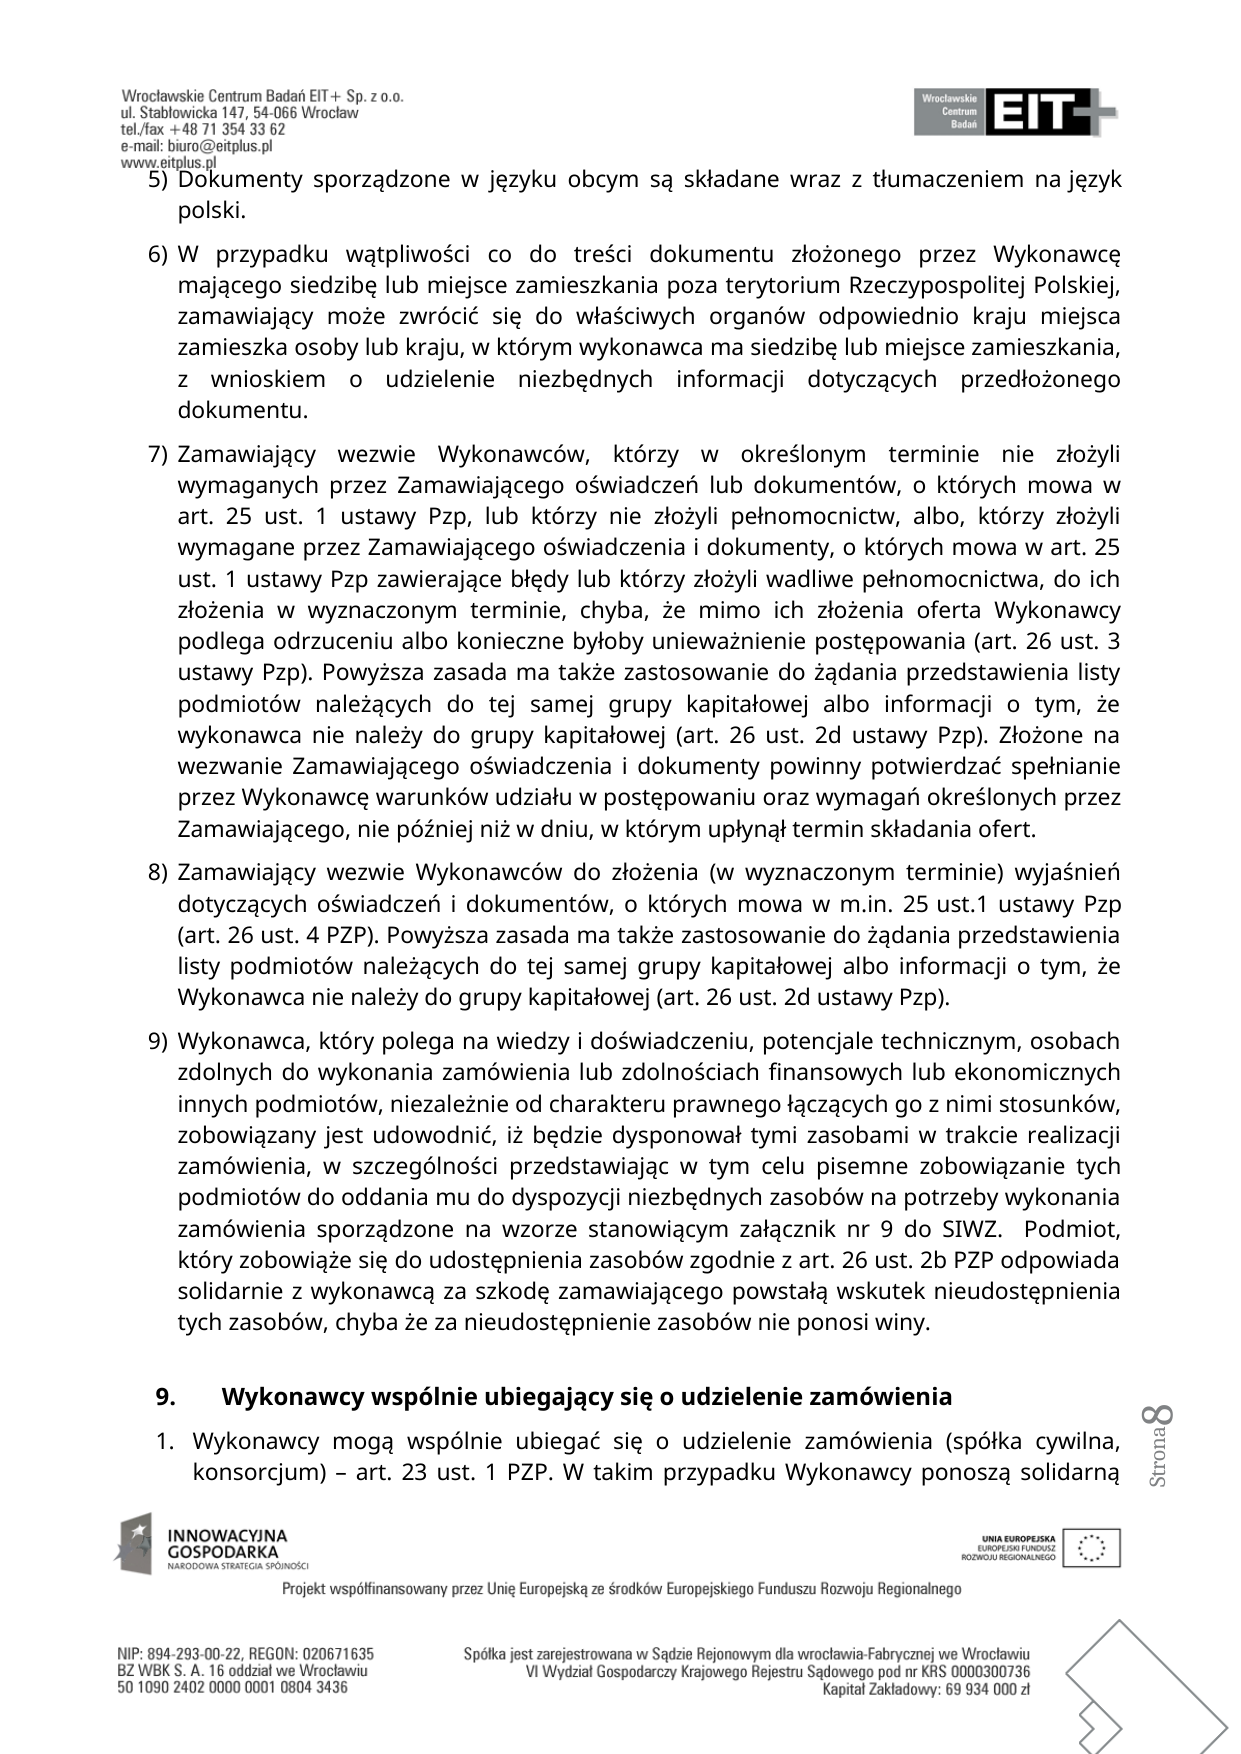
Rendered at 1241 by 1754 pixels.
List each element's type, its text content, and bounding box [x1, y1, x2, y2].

list Dokumenty sporządzone w języku obcym są składane wraz z tłumaczeniem na język polski. [148, 162, 1122, 225]
picture [0, 1, 1241, 1754]
list Wykonawca, który polega na wiedzy i doświadczeniu, potencjale technicznym, osobach zdolnych do wykonania zamówienia lub zdolnościach finansowych lub ekonomicznych innych podmiotów, niezależnie od charakteru prawnego łączących go z nimi stosunków, zobowiązany jest udowodnić, iż będzie dysponował tymi zasobami w trakcie realizacji zamówienia, w szczególności przedstawiając w tym celu pisemne zobowiązanie tych podmiotów do oddania mu do dyspozycji niezbędnych zasobów na potrzeby wykonania zamówienia sporządzone na wzorze stanowiącym załącznik nr 9 do SIWZ. Podmiot, który zobowiąże się do udostępnienia zasobów zgodnie z art. 26 ust. 2b PZP odpowiada solidarnie z wykonawcą za szkodę zamawiającego powstałą wskutek nieudostępnienia tych zasobów, chyba że za nieudostępnienie zasobów nie ponosi winy. [148, 1025, 1122, 1337]
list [155, 1425, 1122, 1487]
list Zamawiający wezwie Wykonawców, którzy w określonym terminie nie złożyli wymaganych przez Zamawiającego oświadczeń lub dokumentów, o których mowa w art. 25 ust. 1 ustawy Pzp, lub którzy nie złożyli pełnomocnictw, albo, którzy złożyli wymagane przez Zamawiającego oświadczenia i dokumenty, o których mowa w art. 25 ust. 1 ustawy Pzp zawierające błędy lub którzy złożyli wadliwe pełnomocnictwa, do ich złożenia w wyznaczonym terminie, chyba, że mimo ich złożenia oferta Wykonawcy podlega odrzuceniu albo konieczne byłoby unieważnienie postępowania (art. 26 ust. 3 ustawy Pzp). Powyższa zasada ma także zastosowanie do żądania przedstawienia listy podmiotów należących do tej samej grupy kapitałowej albo informacji o tym, że wykonawca nie należy do grupy kapitałowej (art. 26 ust. 2d ustawy Pzp). Złożone na wezwanie Zamawiającego oświadczenia i dokumenty powinny potwierdzać spełnianie przez Wykonawcę warunków udziału w postępowaniu oraz wymagań określonych przez Zamawiającego, nie później niż w dniu, w którym upłynął termin składania ofert. [148, 437, 1122, 844]
list Zamawiający wezwie Wykonawców do złożenia (w wyznaczonym terminie) wyjaśnień dotyczących oświadczeń i dokumentów, o których mowa w m.in. 25 ust.1 ustawy Pzp (art. 26 ust. 4 PZP). Powyższa zasada ma także zastosowanie do żądania przedstawienia listy podmiotów należących do tej samej grupy kapitałowej albo informacji o tym, że Wykonawca nie należy do grupy kapitałowej (art. 26 ust. 2d ustawy Pzp). [148, 856, 1122, 1012]
list W przypadku wątpliwości co do treści dokumentu złożonego przez Wykonawcę mającego siedzibę lub miejsce zamieszkania poza terytorium Rzeczypospolitej Polskiej, zamawiający może zwrócić się do właściwych organów odpowiednio kraju miejsca zamieszka osoby lub kraju, w którym wykonawca ma siedzibę lub miejsce zamieszkania, z wnioskiem o udzielenie niezbędnych informacji dotyczących przedłożonego dokumentu. [148, 237, 1122, 425]
text Wykonawcy wspólnie ubiegający się o udzielenie zamówienia [155, 1380, 1122, 1412]
